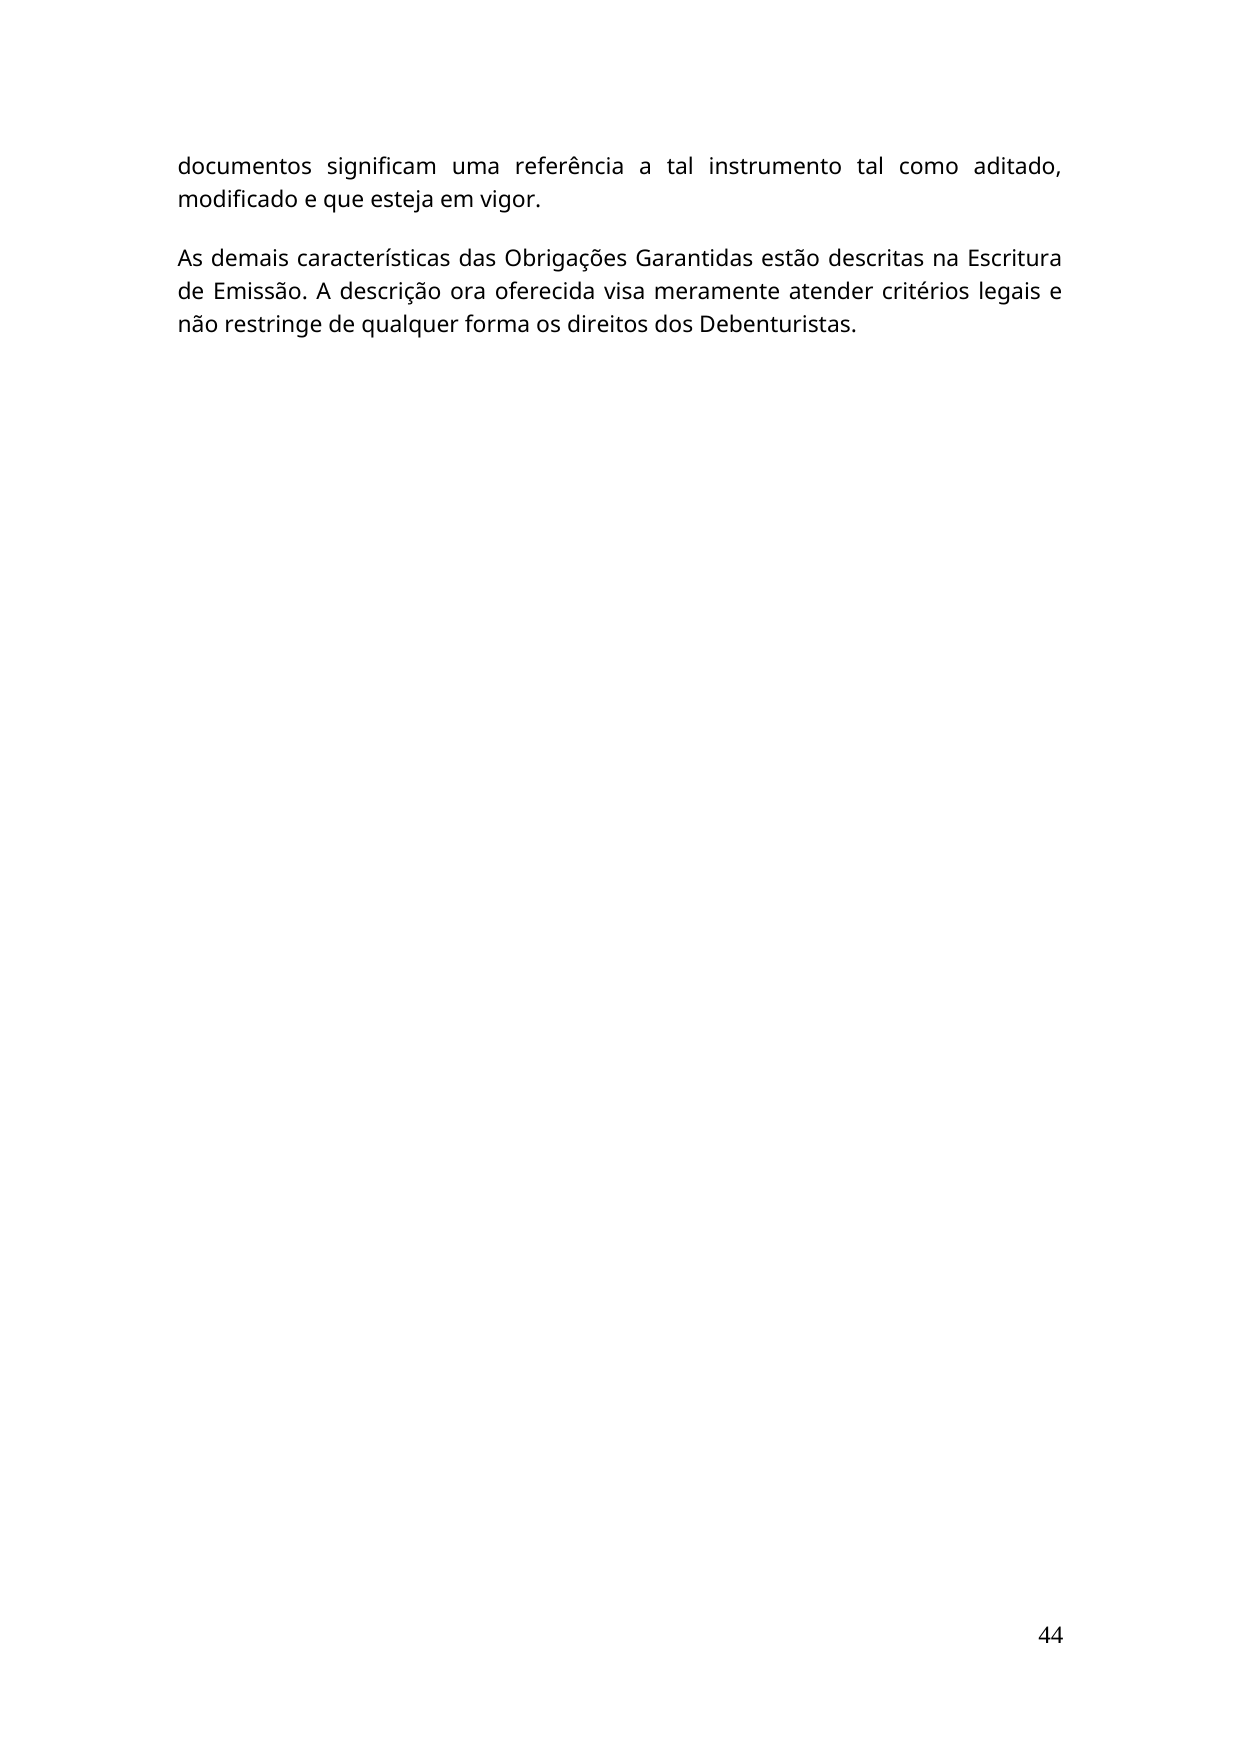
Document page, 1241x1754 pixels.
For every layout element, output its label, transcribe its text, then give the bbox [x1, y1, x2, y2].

text As demais características das Obrigações Garantidas estão descritas na Escritura de Emissão. A descrição ora oferecida visa meramente atender critérios legais e não restringe de qualquer forma os direitos dos Debenturistas. [177, 239, 1063, 339]
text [177, 148, 1063, 214]
